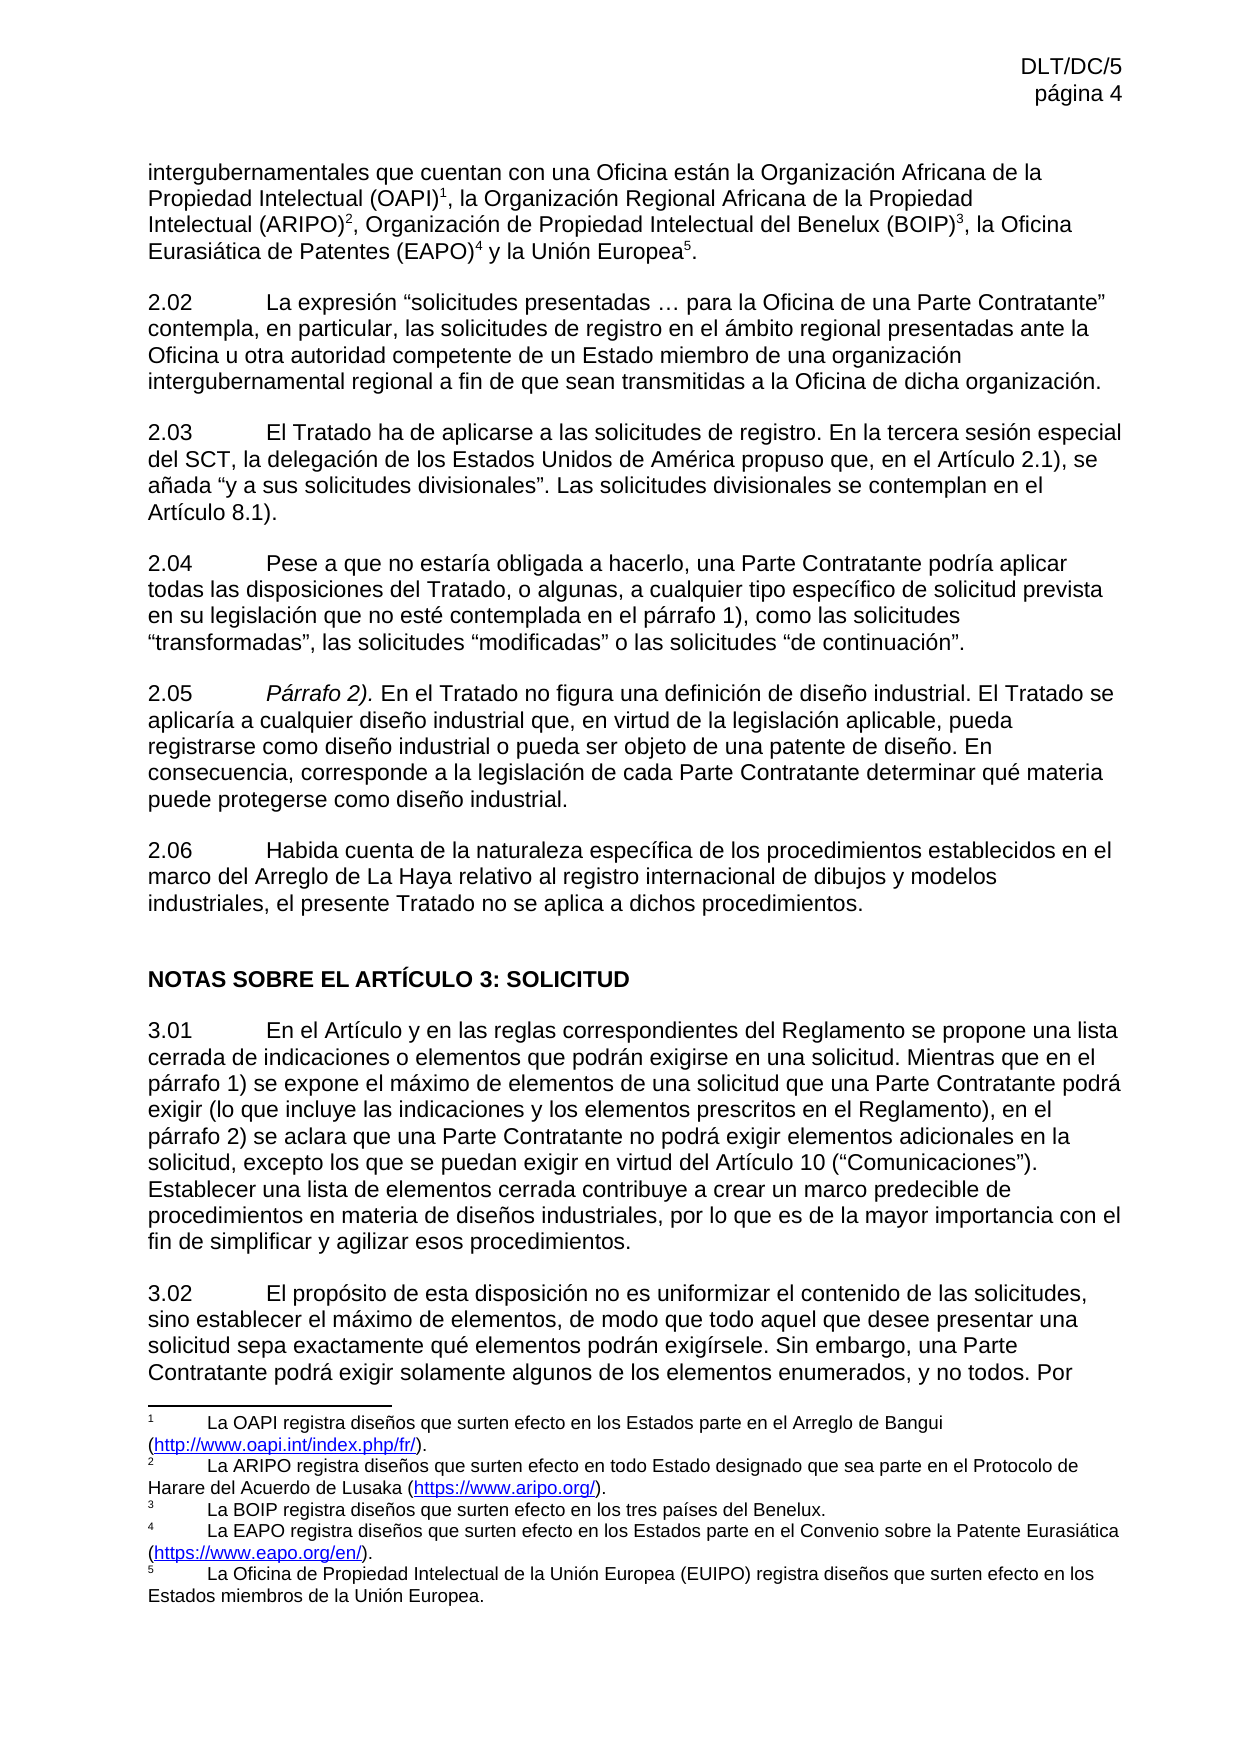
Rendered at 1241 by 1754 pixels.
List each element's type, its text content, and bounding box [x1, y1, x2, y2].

list Párrafo 2). En el Tratado no figura una definición de diseño industrial. El Tratado se aplicaría a cualquier diseño industrial que, en virtud de la legislación aplicable, pueda registrarse como diseño industrial o pueda ser objeto de una patente de diseño. En consecuencia, corresponde a la legislación de cada Parte Contratante determinar qué materia puede protegerse como diseño industrial. [148, 680, 1122, 812]
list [148, 158, 1122, 264]
list El Tratado ha de aplicarse a las solicitudes de registro. En la tercera sesión especial del SCT, la delegación de los Estados Unidos de América propuso que, en el Artículo 2.1), se añada “y a sus solicitudes divisionales”. Las solicitudes divisionales se contemplan en el Artículo 8.1). [148, 419, 1122, 525]
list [148, 1279, 1122, 1385]
list La expresión “solicitudes presentadas … para la Oficina de una Parte Contratante” contempla, en particular, las solicitudes de registro en el ámbito regional presentadas ante la Oficina u otra autoridad competente de un Estado miembro de una organización intergubernamental regional a fin de que sean transmitidas a la Oficina de dicha organización. [148, 289, 1122, 394]
list En el Artículo y en las reglas correspondientes del Reglamento se propone una lista cerrada de indicaciones o elementos que podrán exigirse en una solicitud. Mientras que en el párrafo 1) se expone el máximo de elementos de una solicitud que una Parte Contratante podrá exigir (lo que incluye las indicaciones y los elementos prescritos en el Reglamento), en el párrafo 2) se aclara que una Parte Contratante no podrá exigir elementos adicionales en la solicitud, excepto los que se puedan exigir en virtud del Artículo 10 (“Comunicaciones”). Establecer una lista de elementos cerrada contribuye a crear un marco predecible de procedimientos en materia de diseños industriales, por lo que es de la mayor importancia con el fin de simplificar y agilizar esos procedimientos. [148, 1017, 1122, 1254]
list Pese a que no estaría obligada a hacerlo, una Parte Contratante podría aplicar todas las disposiciones del Tratado, o algunas, a cualquier tipo específico de solicitud prevista en su legislación que no esté contemplada en el párrafo 1), como las solicitudes “transformadas”, las solicitudes “modificadas” o las solicitudes “de continuación”. [148, 550, 1122, 655]
list Habida cuenta de la naturaleza específica de los procedimientos establecidos en el marco del Arreglo de La Haya relativo al registro internacional de dibujos y modelos industriales, el presente Tratado no se aplica a dichos procedimientos. [148, 837, 1122, 916]
subtitle Notas sobre el Artículo 3: Solicitud [148, 966, 1122, 992]
